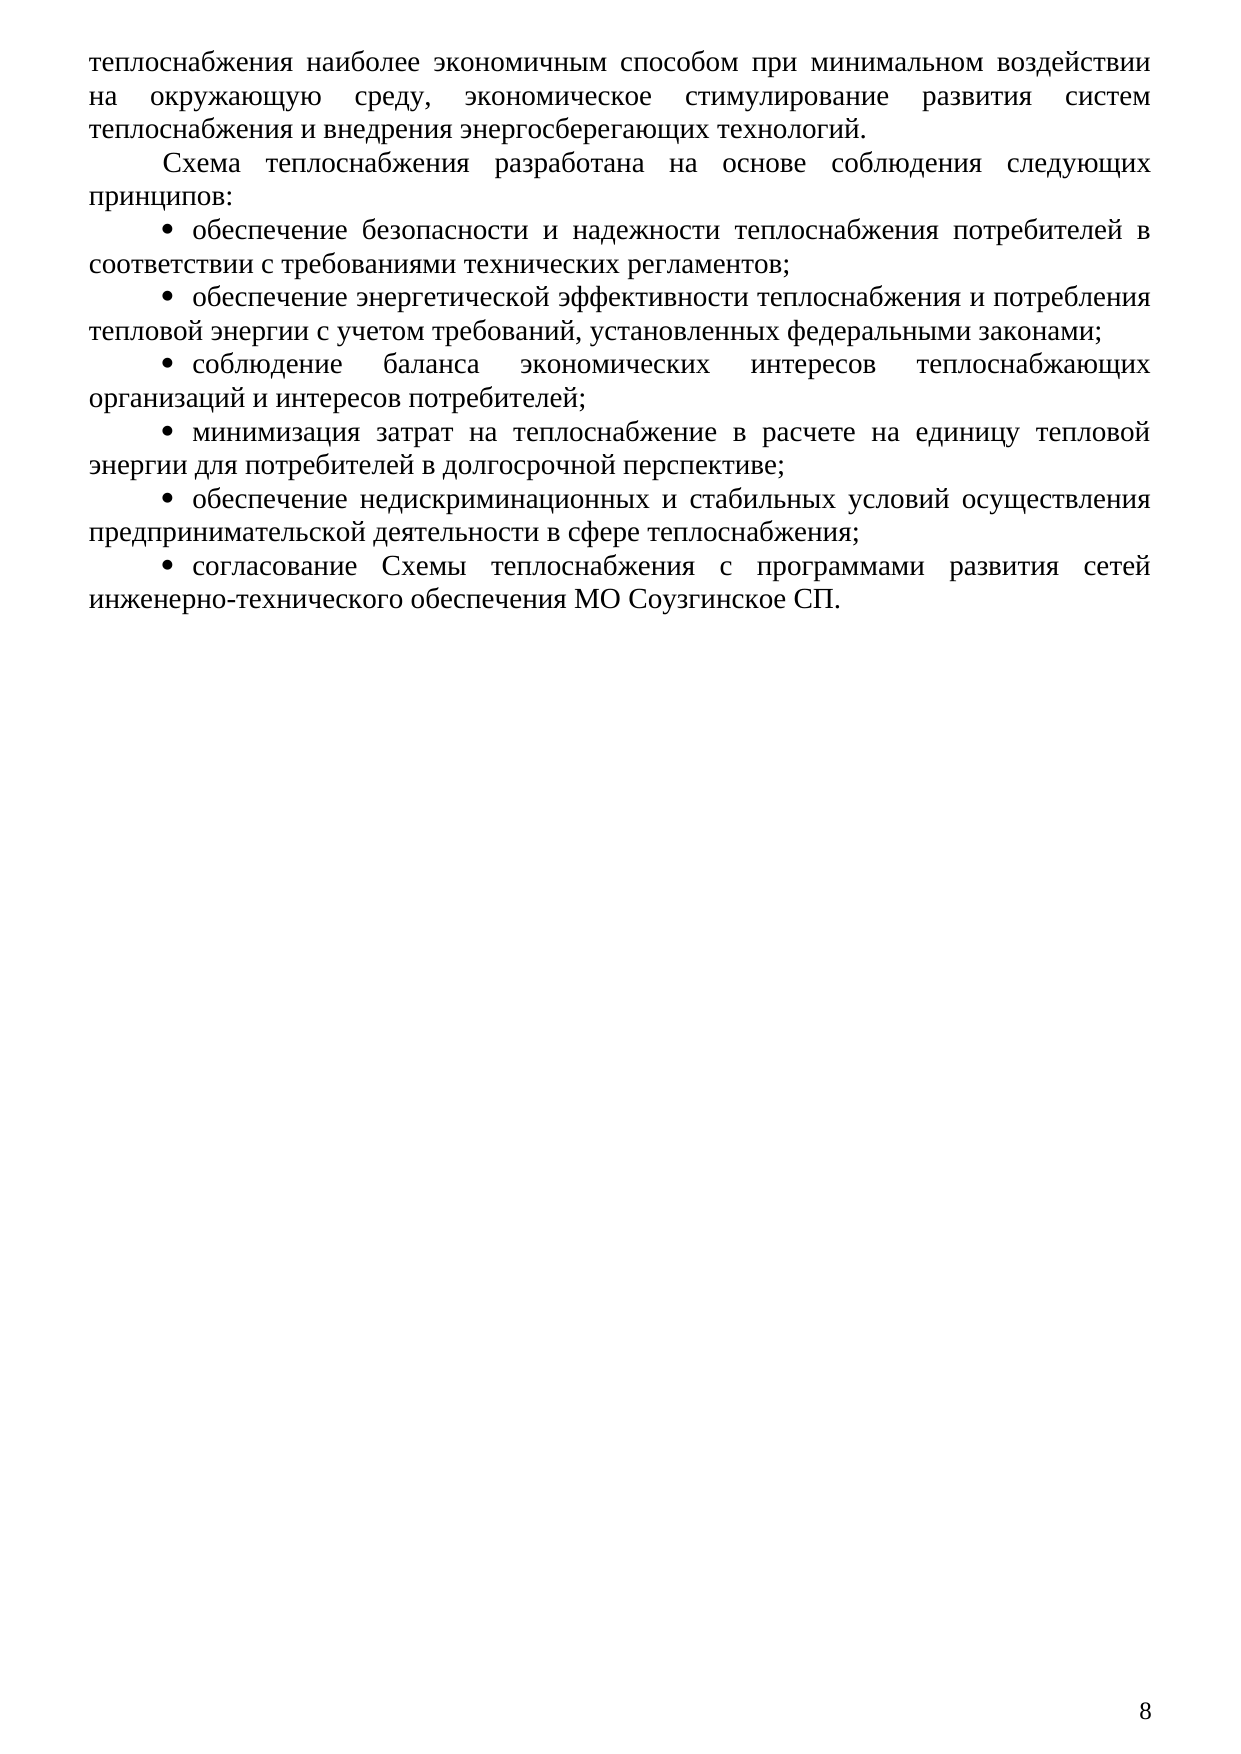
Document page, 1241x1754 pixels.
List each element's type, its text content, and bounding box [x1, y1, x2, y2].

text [89, 44, 1152, 145]
list обеспечение недискриминационных и стабильных условий осуществления предпринимательской деятельности в сфере теплоснабжения; [89, 481, 1152, 548]
list согласование Схемы теплоснабжения с программами развития сетей инженерно-технического обеспечения МО Соузгинское СП. [89, 548, 1152, 615]
list минимизация затрат на теплоснабжение в расчете на единицу тепловой энергии для потребителей в долгосрочной перспективе; [89, 414, 1152, 481]
list соблюдение баланса экономических интересов теплоснабжающих организаций и интересов потребителей; [89, 346, 1152, 414]
text Схема теплоснабжения разработана на основе соблюдения следующих принципов: [89, 145, 1152, 212]
list обеспечение энергетической эффективности теплоснабжения и потребления тепловой энергии с учетом требований, установленных федеральными законами; [89, 279, 1152, 346]
list обеспечение безопасности и надежности теплоснабжения потребителей в соответствии с требованиями технических регламентов; [89, 212, 1152, 279]
